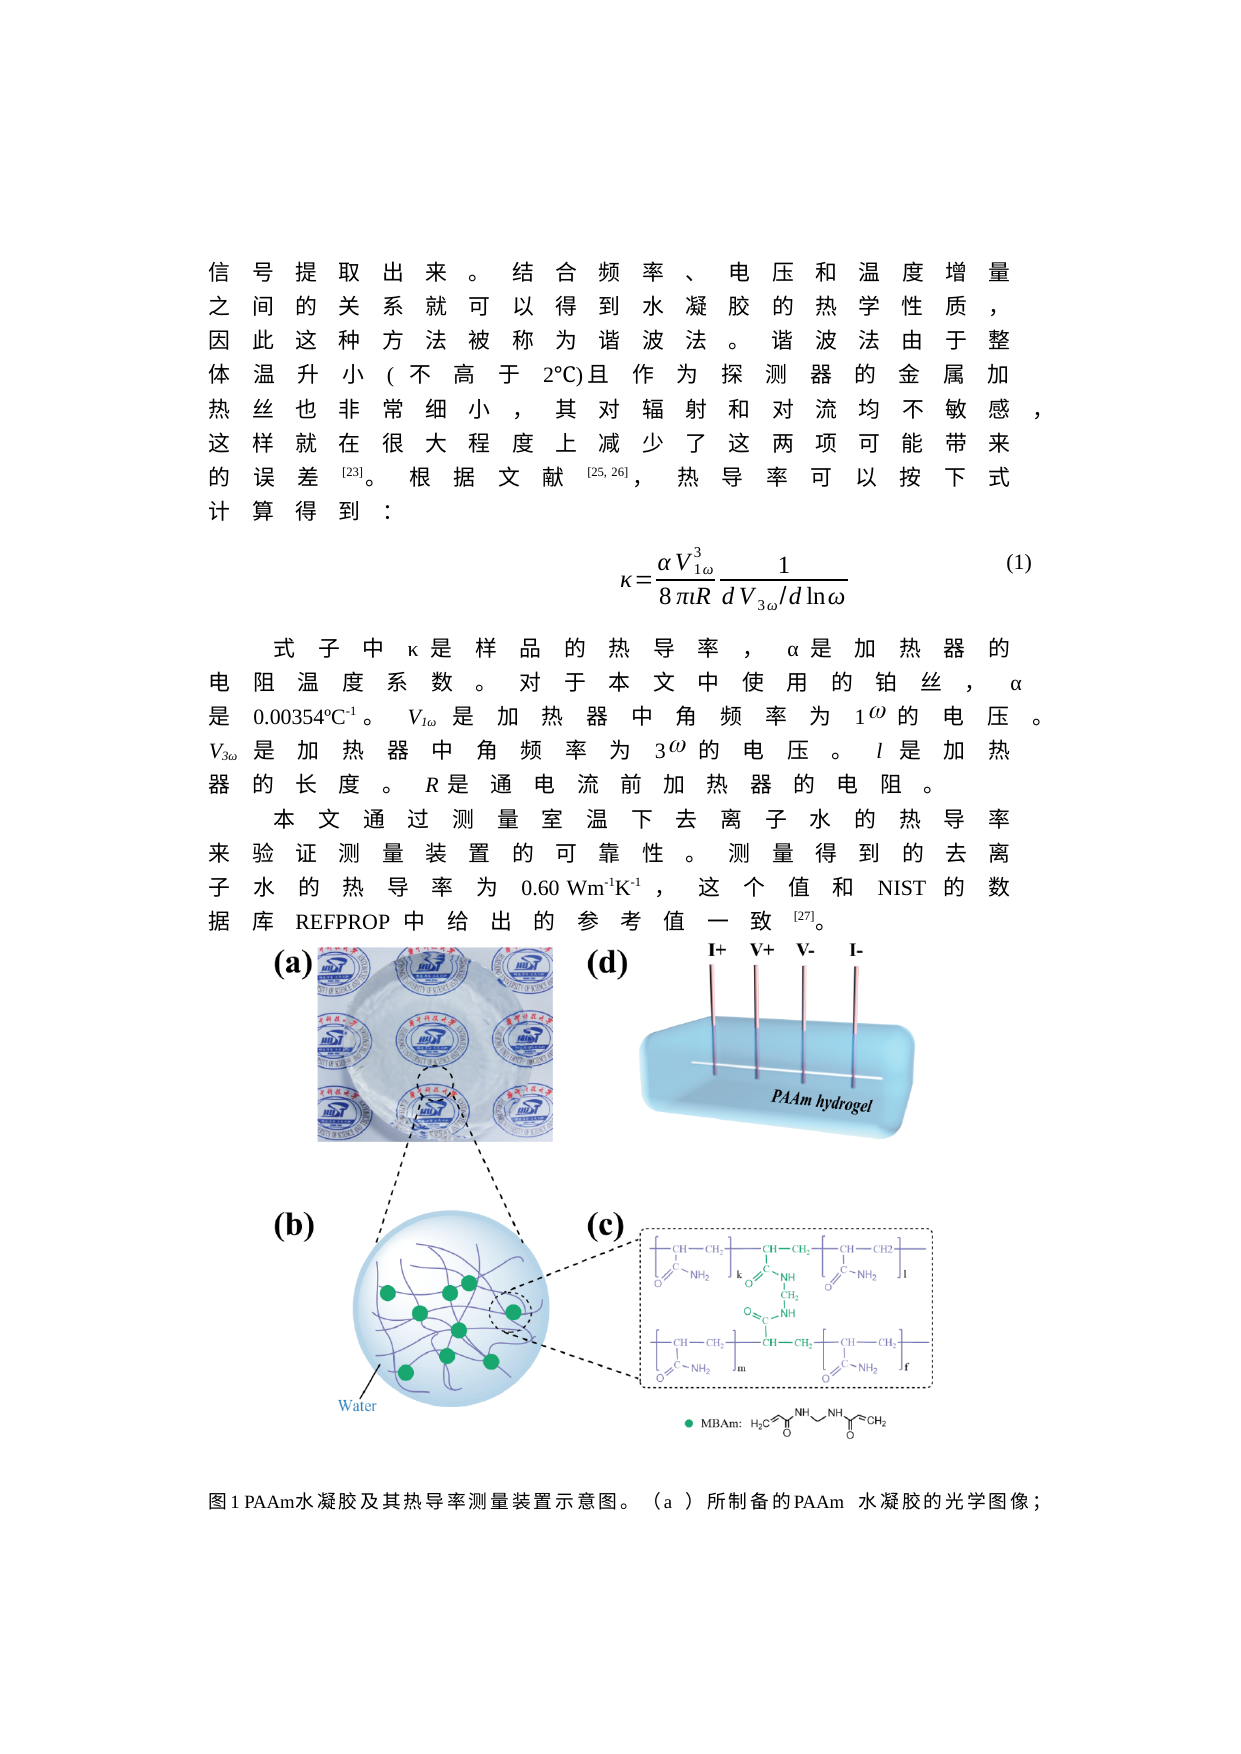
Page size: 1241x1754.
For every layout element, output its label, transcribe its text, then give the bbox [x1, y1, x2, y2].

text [208, 1484, 1032, 1518]
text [208, 254, 1032, 527]
text 本文通过测量室温下去离子水的热导率来验证测量装置的可靠性。测量得到的去离子水的热导率为0.60 Wm-1K-1，这个值和NIST的数据库REFPROP中给出的参考值一致[27]。 [208, 800, 1032, 937]
text (1) [208, 527, 1032, 629]
text 式子中κ是样品的热导率，α是加热器的电阻温度系数。对于本文中使用的铂丝，α是0.00354ºC-1。V1ω是加热器中角频率为1的电压。V3ω是加热器中角频率为3的电压。l是加热器的长度。R是通电流前加热器的电阻。 [208, 629, 1032, 800]
picture [273, 937, 982, 1445]
